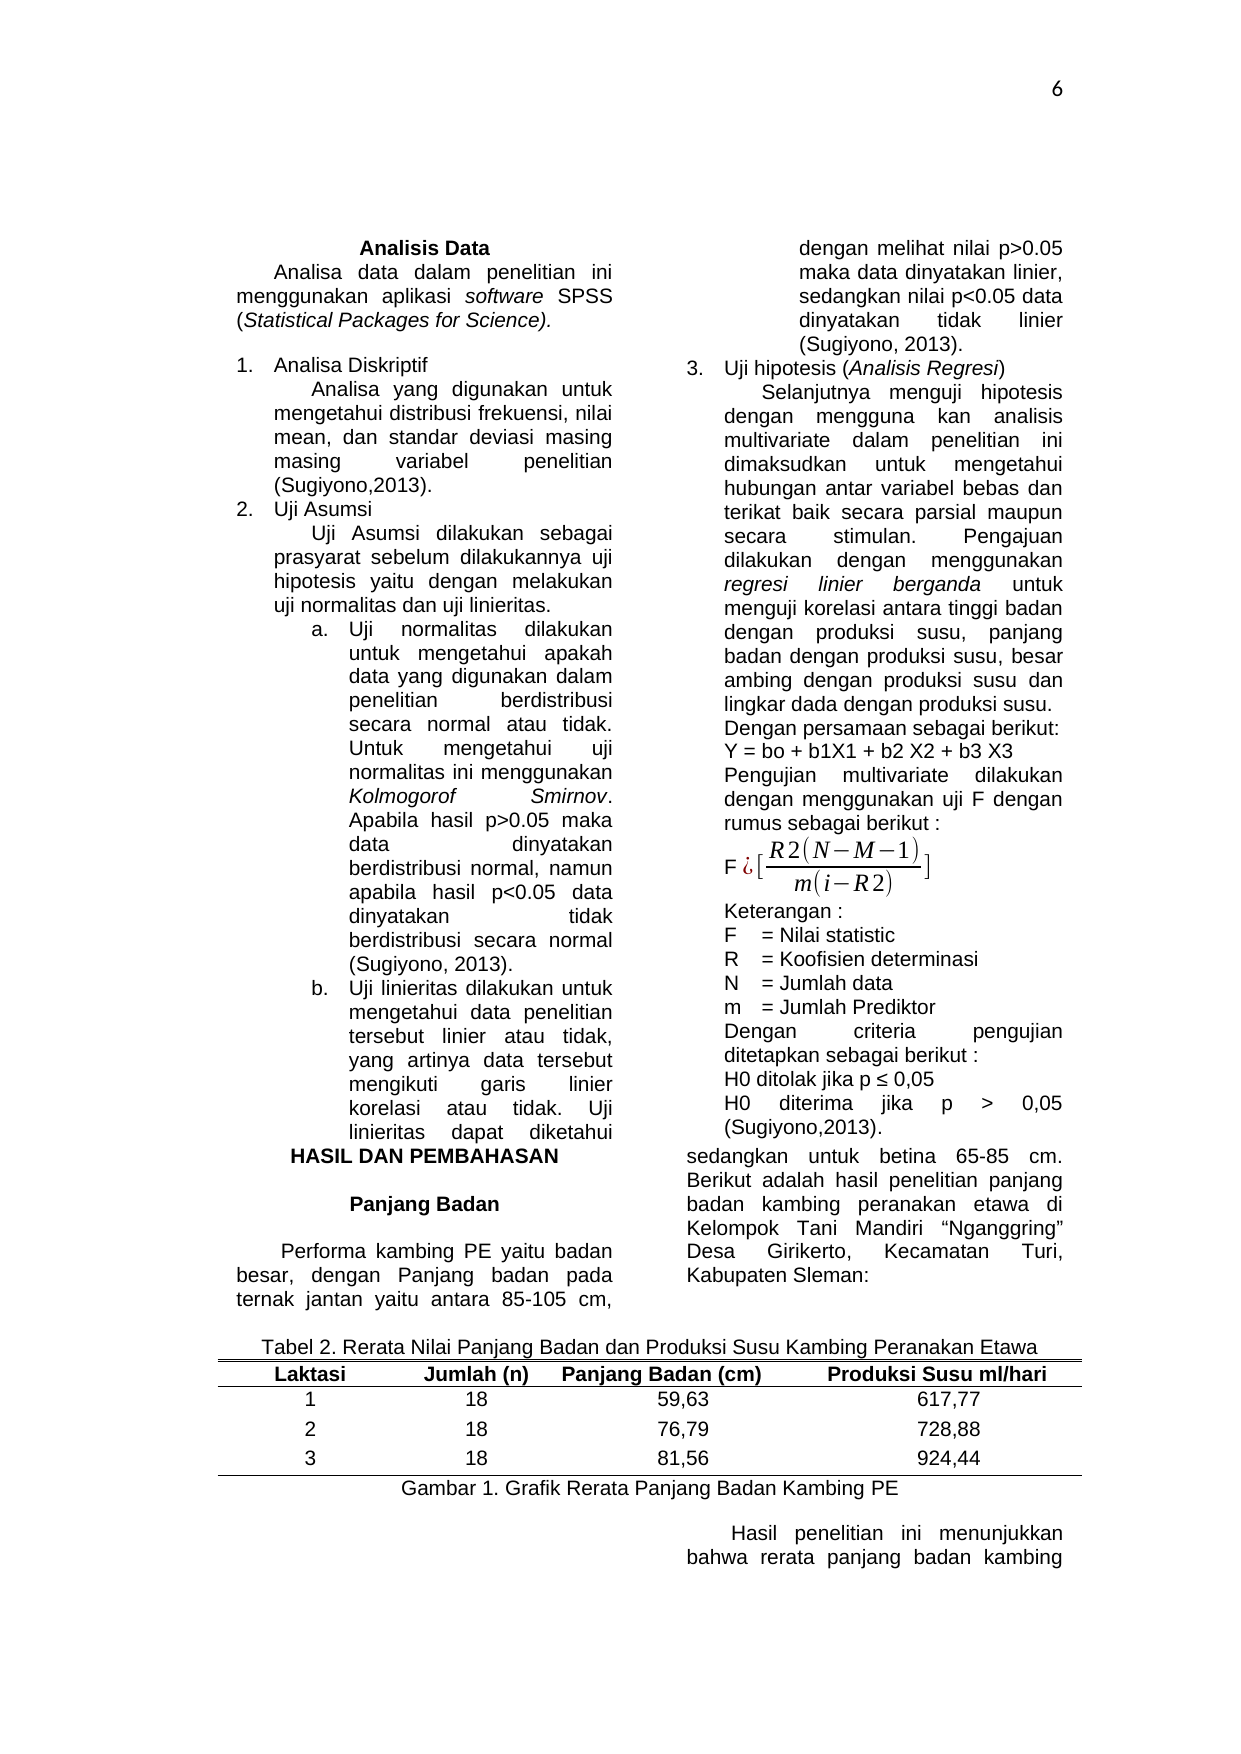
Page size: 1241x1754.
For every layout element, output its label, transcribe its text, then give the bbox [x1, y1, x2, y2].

table_header Jumlah (n) [403, 1362, 550, 1386]
table_cell 81,56 [550, 1446, 816, 1475]
list Uji linieritas dilakukan untuk mengetahui data penelitian tersebut linier atau tidak, yang artinya data tersebut mengikuti garis linier korelasi atau tidak. Uji linieritas dapat diketahui dengan melihat nilai p>0.05 maka data dinyatakan linier, sedangkan nilai p<0.05 data dinyatakan tidak linier (Sugiyono, 2013). [311, 976, 613, 1143]
list Dengan persamaan sebagai berikut: [724, 715, 1063, 739]
text Performa kambing PE yaitu badan besar, dengan Panjang badan pada ternak jantan yaitu antara 85-105 cm, sedangkan untuk betina 65-85 cm. Berikut adalah hasil penelitian panjang badan kambing peranakan etawa di Kelompok Tani Mandiri “Nganggring” Desa Girikerto, Kecamatan Turi, Kabupaten Sleman: [236, 1239, 613, 1311]
table_header Laktasi [218, 1362, 402, 1386]
text Panjang Badan [236, 1191, 613, 1215]
list Pengujian multivariate dilakukan dengan menggunakan uji F dengan rumus sebagai berikut : [724, 763, 1063, 835]
table_cell 59,63 [550, 1387, 816, 1417]
table_header Panjang Badan (cm) [550, 1362, 816, 1386]
list R = Koofisien determinasi [724, 947, 1063, 971]
text Gambar 1. Grafik Rerata Panjang Badan Kambing PE [236, 1476, 1063, 1500]
text Tabel 2. Rerata Nilai Panjang Badan dan Produksi Susu Kambing Peranakan Etawa [236, 1335, 1063, 1359]
list Uji Asumsi [236, 497, 613, 521]
table_cell 1 [218, 1387, 402, 1417]
list Keterangan : [724, 899, 1063, 923]
list Analisa yang digunakan untuk mengetahui distribusi frekuensi, nilai mean, dan standar deviasi masing masing variabel penelitian (Sugiyono,2013). [274, 377, 613, 497]
list F = Nilai statistic [724, 923, 1063, 947]
table_cell 76,79 [550, 1417, 816, 1446]
text Performa kambing PE yaitu badan besar, dengan Panjang badan pada ternak jantan yaitu antara 85-105 cm, sedangkan untuk betina 65-85 cm. Berikut adalah hasil penelitian panjang badan kambing peranakan etawa di Kelompok Tani Mandiri “Nganggring” Desa Girikerto, Kecamatan Turi, Kabupaten Sleman: [686, 1143, 1063, 1287]
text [686, 1521, 1063, 1569]
list m = Jumlah Prediktor [724, 995, 1063, 1019]
list Analisa Diskriptif [236, 353, 613, 377]
subtitle Analisis Data [236, 236, 613, 260]
list N = Jumlah data [724, 971, 1063, 995]
list Selanjutnya menguji hipotesis dengan mengguna kan analisis multivariate dalam penelitian ini dimaksudkan untuk mengetahui hubungan antar variabel bebas dan terikat baik secara parsial maupun secara stimulan. Pengajuan dilakukan dengan menggunakan regresi linier berganda untuk menguji korelasi antara tinggi badan dengan produksi susu, panjang badan dengan produksi susu, besar ambing dengan produksi susu dan lingkar dada dengan produksi susu. [724, 380, 1063, 715]
table_cell 617,77 [816, 1387, 1082, 1417]
table_cell 728,88 [816, 1417, 1082, 1446]
list H0 diterima jika p > 0,05 (Sugiyono,2013). [724, 1091, 1063, 1138]
table_header Produksi Susu ml/hari [816, 1362, 1082, 1386]
list Uji normalitas dilakukan untuk mengetahui apakah data yang digunakan dalam penelitian berdistribusi secara normal atau tidak. Untuk mengetahui uji normalitas ini menggunakan Kolmogorof Smirnov. Apabila hasil p>0.05 maka data dinyatakan berdistribusi normal, namun apabila hasil p<0.05 data dinyatakan tidak berdistribusi secara normal (Sugiyono, 2013). [311, 616, 613, 976]
text HASIL DAN PEMBAHASAN [236, 1143, 613, 1167]
list Uji hipotesis (Analisis Regresi) [686, 356, 1063, 380]
table_cell 18 [403, 1446, 550, 1475]
table_cell 924,44 [816, 1446, 1082, 1475]
list Uji linieritas dilakukan untuk mengetahui data penelitian tersebut linier atau tidak, yang artinya data tersebut mengikuti garis linier korelasi atau tidak. Uji linieritas dapat diketahui dengan melihat nilai p>0.05 maka data dinyatakan linier, sedangkan nilai p<0.05 data dinyatakan tidak linier (Sugiyono, 2013). [761, 236, 1063, 356]
table_cell 18 [403, 1387, 550, 1417]
list Uji Asumsi dilakukan sebagai prasyarat sebelum dilakukannya uji hipotesis yaitu dengan melakukan uji normalitas dan uji linieritas. [274, 521, 613, 616]
list H0 ditolak jika p ≤ 0,05 [724, 1067, 1063, 1091]
table_cell 2 [218, 1417, 402, 1446]
list Dengan criteria pengujian ditetapkan sebagai berikut : [724, 1019, 1063, 1067]
list Y = bo + b1X1 + b2 X2 + b3 X3 [724, 739, 1063, 763]
table_cell 18 [403, 1417, 550, 1446]
list F [724, 835, 1063, 899]
table_cell 3 [218, 1446, 402, 1475]
text Analisa data dalam penelitian ini menggunakan aplikasi software SPSS (Statistical Packages for Science). [236, 260, 613, 332]
